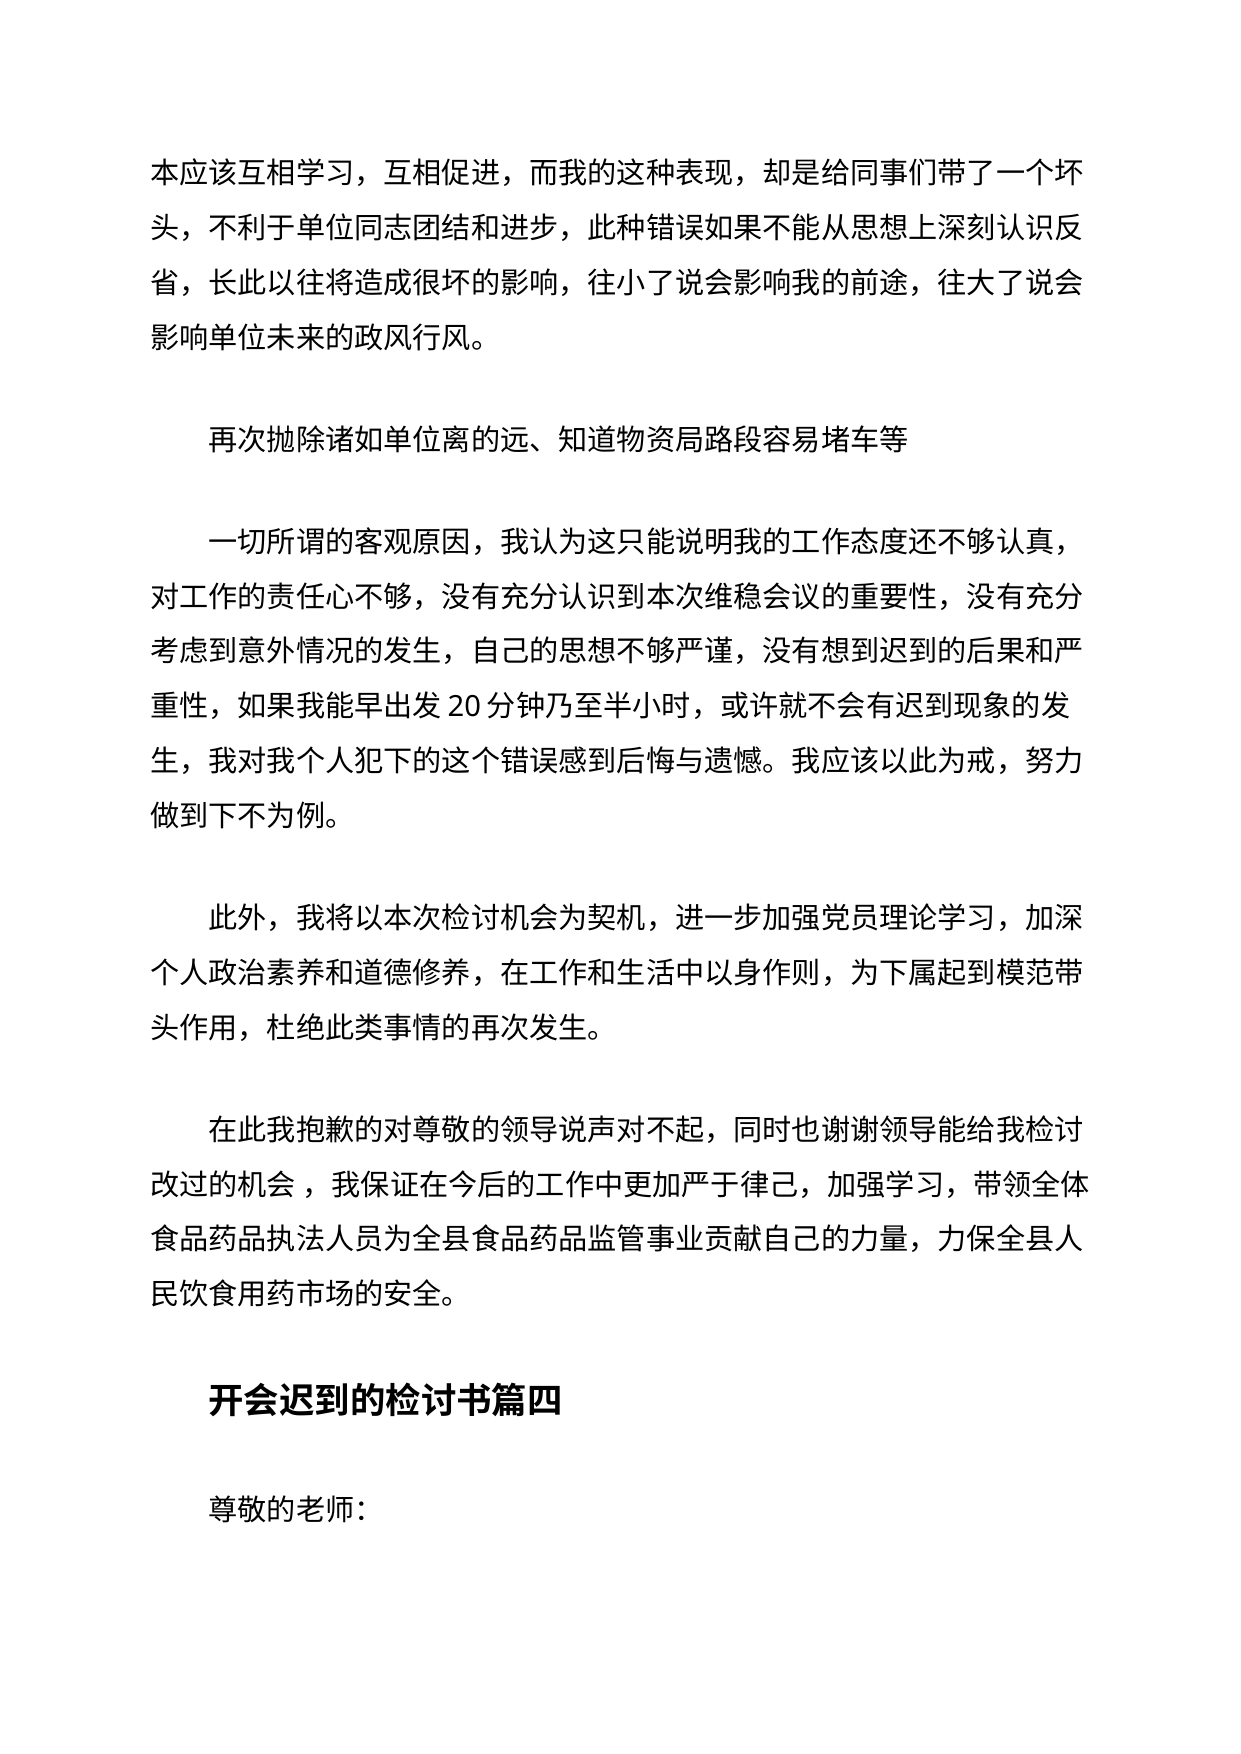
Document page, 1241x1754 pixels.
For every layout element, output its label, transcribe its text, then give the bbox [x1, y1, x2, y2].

text 此外，我将以本次检讨机会为契机，进一步加强党员理论学习，加深个人政治素养和道德修养，在工作和生活中以身作则，为下属起到模范带头作用，杜绝此类事情的再次发生。 [150, 894, 1090, 1047]
text 再次抛除诸如单位离的远、知道物资局路段容易堵车等 [150, 416, 1090, 459]
text 开会迟到的检讨书篇四 [150, 1373, 1090, 1424]
text 在此我抱歉的对尊敬的领导说声对不起，同时也谢谢领导能给我检讨改过的机会 ，我保证在今后的工作中更加严于律己，加强学习，带领全体食品药品执法人员为全县食品药品监管事业贡献自己的力量，力保全县人民饮食用药市场的安全。 [150, 1106, 1090, 1313]
text 尊敬的老师： [150, 1486, 1090, 1528]
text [150, 150, 1090, 357]
text 一切所谓的客观原因，我认为这只能说明我的工作态度还不够认真，对工作的责任心不够，没有充分认识到本次维稳会议的重要性，没有充分考虑到意外情况的发生，自己的思想不够严谨，没有想到迟到的后果和严重性，如果我能早出发20分钟乃至半小时，或许就不会有迟到现象的发生，我对我个人犯下的这个错误感到后悔与遗憾。我应该以此为戒，努力做到下不为例。 [150, 518, 1090, 835]
